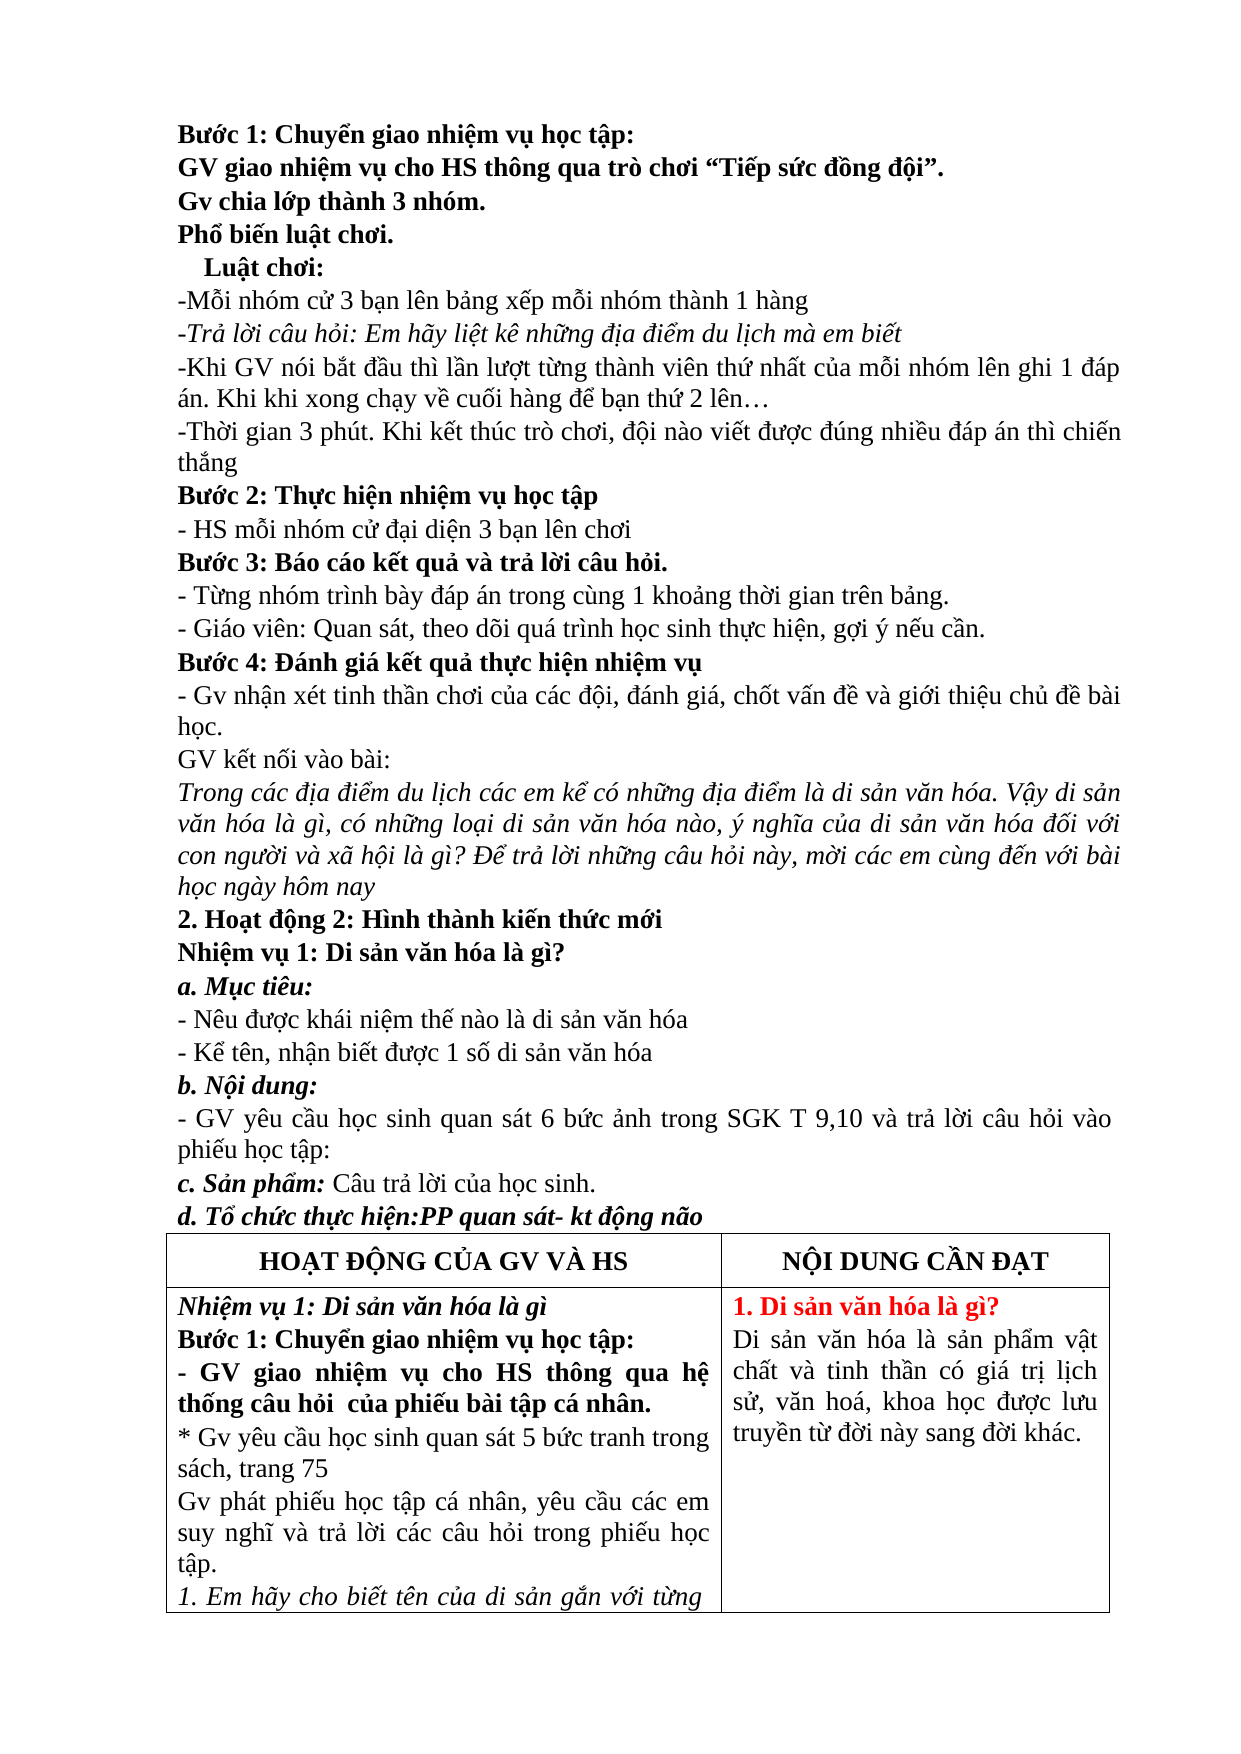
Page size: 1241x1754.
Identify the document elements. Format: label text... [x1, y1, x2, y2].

text - Kể tên, nhận biết được 1 số di sản văn hóa [177, 1036, 1107, 1067]
text GV kết nối vào bài: [177, 743, 1122, 774]
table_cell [722, 1288, 1109, 1612]
text Nhiệm vụ 1: Di sản văn hóa là gì? [177, 936, 1122, 967]
text Bước 4: Đánh giá kết quả thực hiện nhiệm vụ [177, 646, 1122, 677]
text c. Sản phẩm: Câu trả lời của học sinh. [177, 1167, 1122, 1198]
text -Thời gian 3 phút. Khi kết thúc trò chơi, đội nào viết được đúng nhiều đáp án thì chiến thắng [177, 415, 1122, 477]
text 2. Hoạt động 2: Hình thành kiến thức mới [177, 903, 1122, 934]
text Gv chia lớp thành 3 nhóm. [177, 184, 1122, 216]
text Phổ biến luật chơi. [177, 218, 1122, 249]
text Luật chơi: [177, 251, 1122, 282]
text Bước 2: Thực hiện nhiệm vụ học tập [177, 479, 1122, 511]
text a. Mục tiêu: [177, 969, 1122, 1001]
text - Nêu được khái niệm thế nào là di sản văn hóa [177, 1003, 1107, 1034]
text Trong các địa điểm du lịch các em kể có những địa điểm là di sản văn hóa. Vậy di sản văn hóa là gì, có những loại di sản văn hóa nào, ý nghĩa của di sản văn hóa đối với con người và xã hội là gì? Để trả lời những câu hỏi này, mời các em cùng đến với bài học ngày hôm nay [177, 776, 1122, 901]
text b. Nội dung: [177, 1069, 1122, 1100]
text Bước 1: Chuyển giao nhiệm vụ học tập: [177, 118, 1122, 149]
text - HS mỗi nhóm cử đại diện 3 bạn lên chơi [177, 513, 1122, 544]
text -Trả lời câu hỏi: Em hãy liệt kê những địa điểm du lịch mà em biết [177, 317, 1122, 349]
text - Gv nhận xét tinh thần chơi của các đội, đánh giá, chốt vấn đề và giới thiệu chủ đề bài học. [177, 679, 1122, 741]
text - Giáo viên: Quan sát, theo dõi quá trình học sinh thực hiện, gợi ý nếu cần. [177, 612, 1122, 643]
table_header NỘI DUNG CẦN ĐẠT [722, 1234, 1109, 1287]
text -Khi GV nói bắt đầu thì lần lượt từng thành viên thứ nhất của mỗi nhóm lên ghi 1 đáp án. Khi khi xong chạy về cuối hàng để bạn thứ 2 lên… [177, 351, 1122, 413]
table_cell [167, 1288, 721, 1612]
text d. Tổ chức thực hiện:PP quan sát- kt động não [177, 1200, 1122, 1231]
text GV giao nhiệm vụ cho HS thông qua trò chơi “Tiếp sức đồng đội”. [177, 151, 1122, 182]
text - GV yêu cầu học sinh quan sát 6 bức ảnh trong SGK T 9,10 và trả lời câu hỏi vào phiếu học tập: [177, 1102, 1114, 1165]
text -Mỗi nhóm cử 3 bạn lên bảng xếp mỗi nhóm thành 1 hàng [177, 284, 1122, 315]
table_header HOẠT ĐỘNG CỦA GV VÀ HS [167, 1234, 721, 1287]
text - Từng nhóm trình bày đáp án trong cùng 1 khoảng thời gian trên bảng. [177, 579, 1122, 610]
text Bước 3: Báo cáo kết quả và trả lời câu hỏi. [177, 546, 1122, 577]
